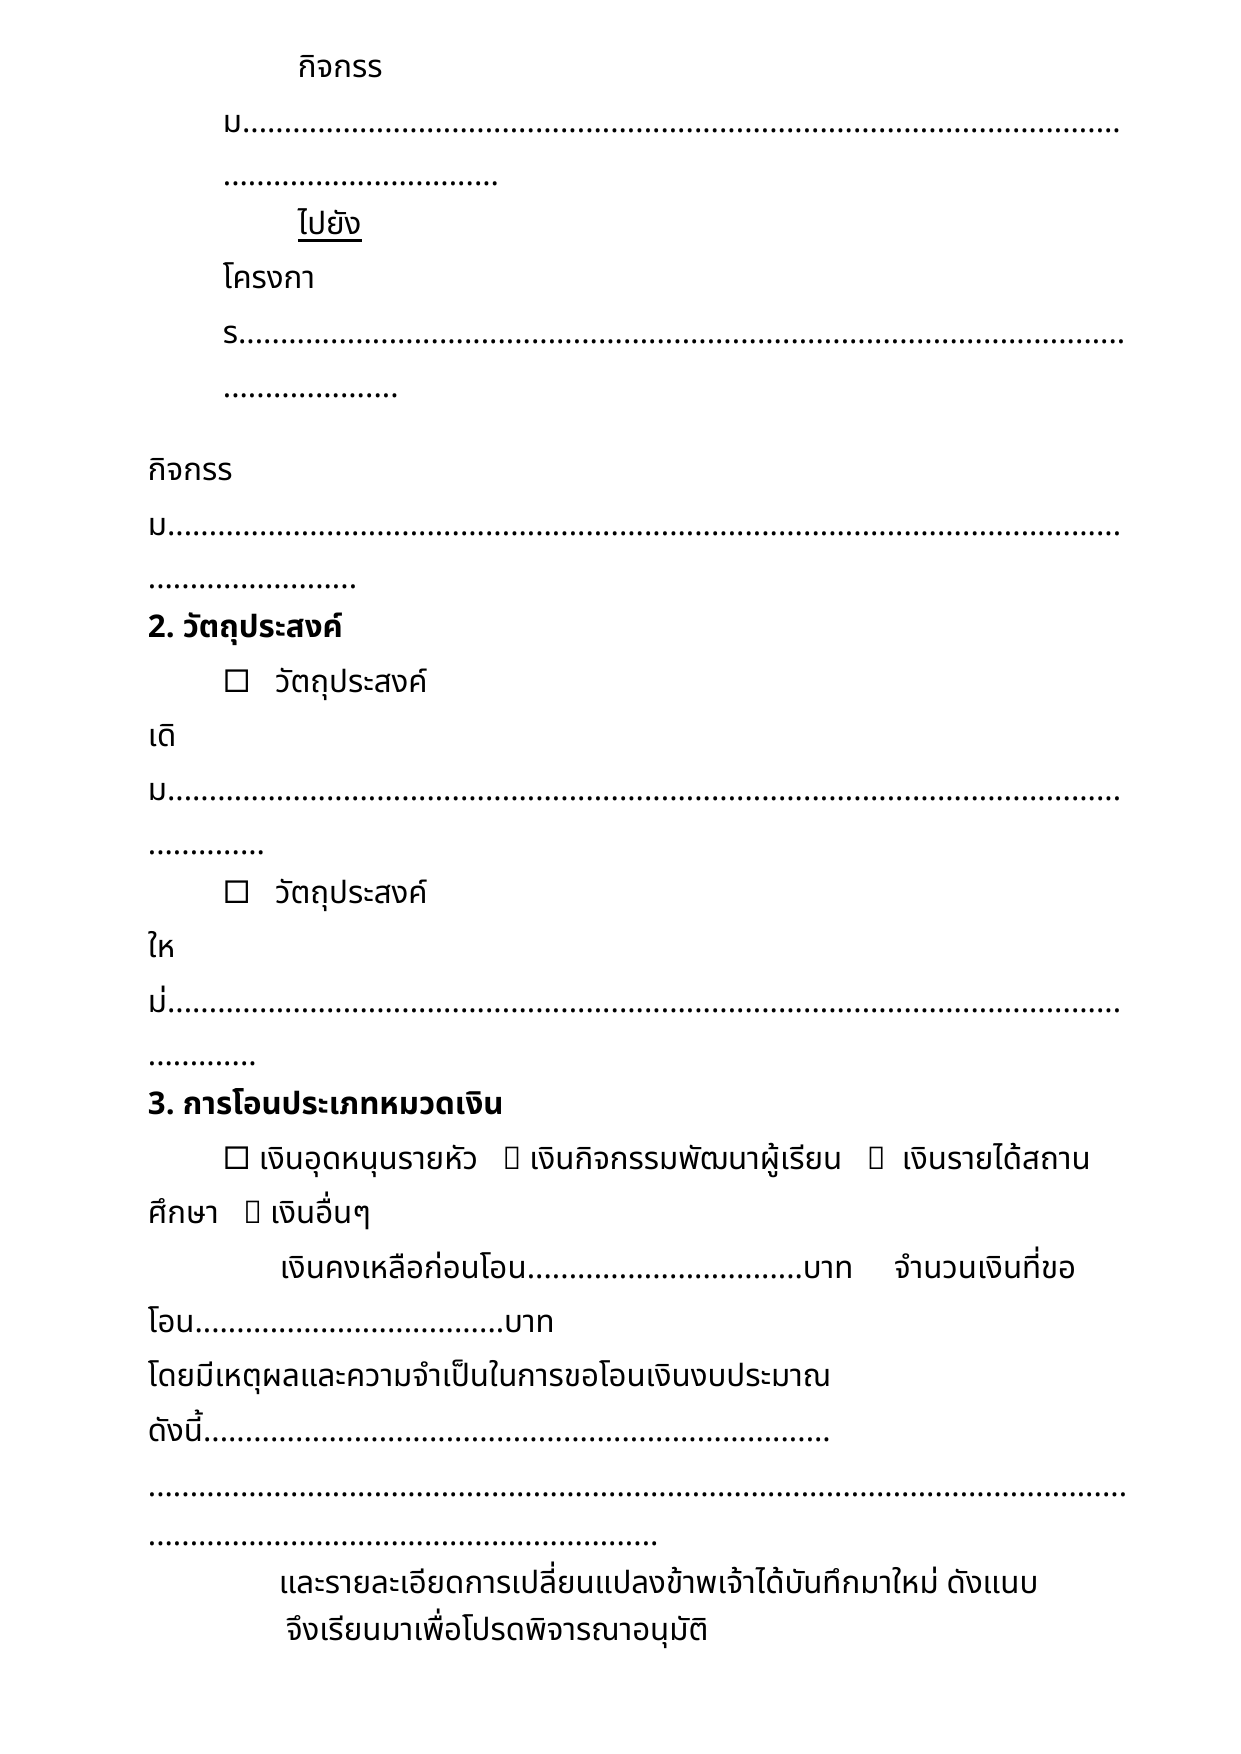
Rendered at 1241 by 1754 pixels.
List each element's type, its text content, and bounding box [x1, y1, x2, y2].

text จึงเรียนมาเพื่อโปรดพิจารณาอนุมัติ [148, 1608, 1128, 1655]
text เงินคงเหลือก่อนโอน.................................บาท จำนวนเงินที่ขอโอน.....................................บาท [148, 1245, 1128, 1347]
text .................................................................................................................................................................................. [148, 1462, 1128, 1554]
text วัตถุประสงค์เดิม................................................................................................................................ [148, 659, 1128, 864]
text และรายละเอียดการเปลี่ยนแปลงข้าพเจ้าได้บันทึกมาใหม่ ดังแนบ [148, 1560, 1128, 1608]
text ไปยัง โครงการ............................................................................................................................... [223, 201, 1128, 406]
text โดยมีเหตุผลและความจำเป็นในการขอโอนเงินงบประมาณ ดังนี้........................................................................... [148, 1354, 1128, 1455]
text 2. วัตถุประสงค์ [148, 604, 1128, 652]
text กิจกรรม.......................................................................................................................................... [223, 44, 1128, 195]
text เงินอุดหนุนรายหัว เงินกิจกรรมพัฒนาผู้เรียน เงินรายได้สถานศึกษา เงินอื่นๆ [148, 1136, 1128, 1238]
text วัตถุประสงค์ใหม่............................................................................................................................... [148, 870, 1128, 1075]
text 3. การโอนประเภทหมวดเงิน [148, 1081, 1128, 1129]
text กิจกรรม........................................................................................................................................... [148, 412, 1128, 598]
